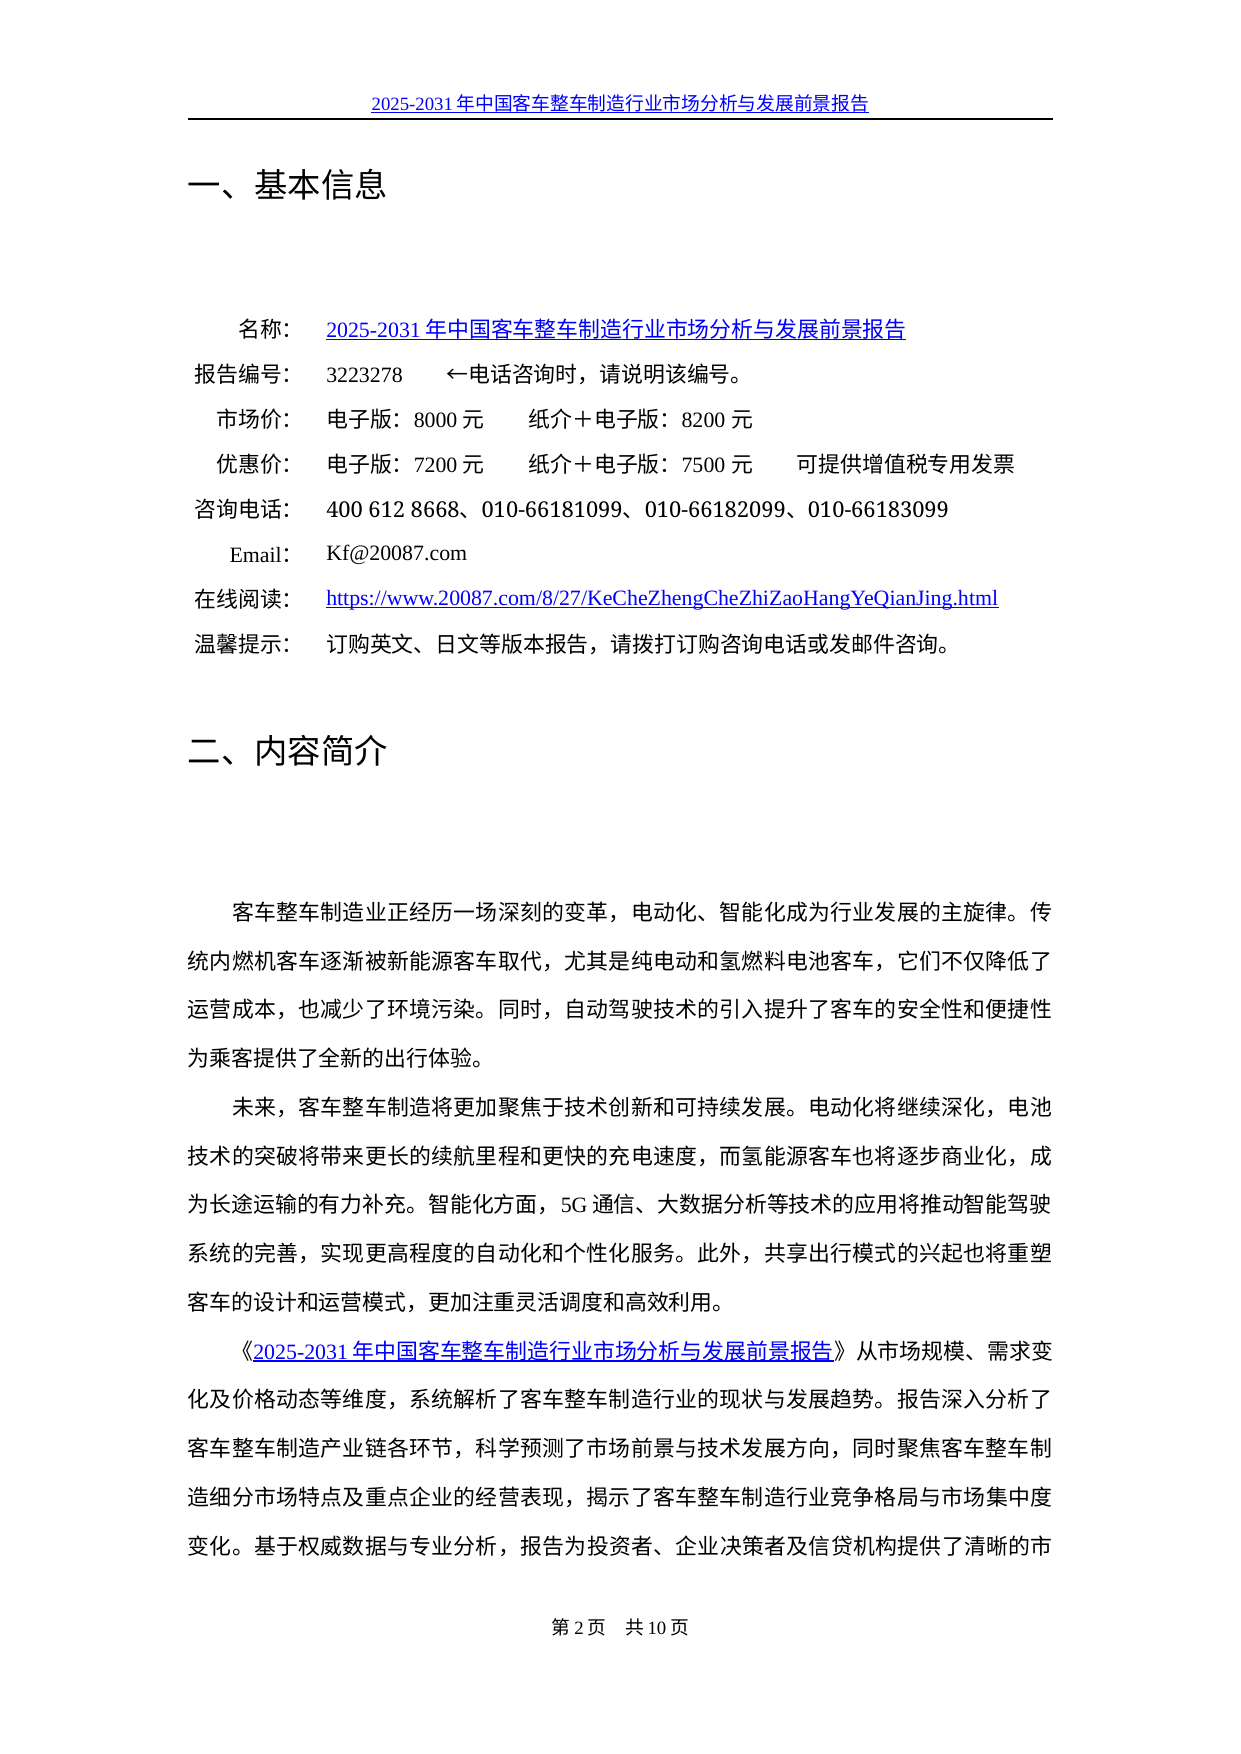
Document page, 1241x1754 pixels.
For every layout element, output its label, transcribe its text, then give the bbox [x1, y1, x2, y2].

table_cell 报告编号： [167, 357, 315, 402]
table_cell 电子版：7200 元 纸介＋电子版：7500 元 可提供增值税专用发票 [315, 447, 1073, 492]
table_cell 在线阅读： [167, 582, 315, 627]
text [187, 894, 1053, 1561]
table_cell 3223278 ←电话咨询时，请说明该编号。 [315, 357, 1073, 402]
title 二、内容简介 [187, 717, 1053, 782]
table_cell 优惠价： [167, 447, 315, 492]
table_cell 市场价： [167, 402, 315, 447]
table_cell Email： [167, 537, 315, 582]
table_cell Kf@20087.com [315, 537, 1073, 582]
table_cell 订购英文、日文等版本报告，请拨打订购咨询电话或发邮件咨询。 [315, 627, 1073, 672]
table_cell 咨询电话： [167, 492, 315, 537]
table_cell 电子版：8000 元 纸介＋电子版：8200 元 [315, 402, 1073, 447]
title 一、基本信息 [187, 150, 1053, 215]
table_cell 400 612 8668、010-66181099、010-66182099、010-66183099 [315, 492, 1073, 537]
table_header 2025-2031年中国客车整车制造行业市场分析与发展前景报告 [315, 312, 1073, 357]
table_cell 温馨提示： [167, 627, 315, 672]
table_cell [315, 582, 1073, 627]
table_header 名称： [167, 312, 315, 357]
